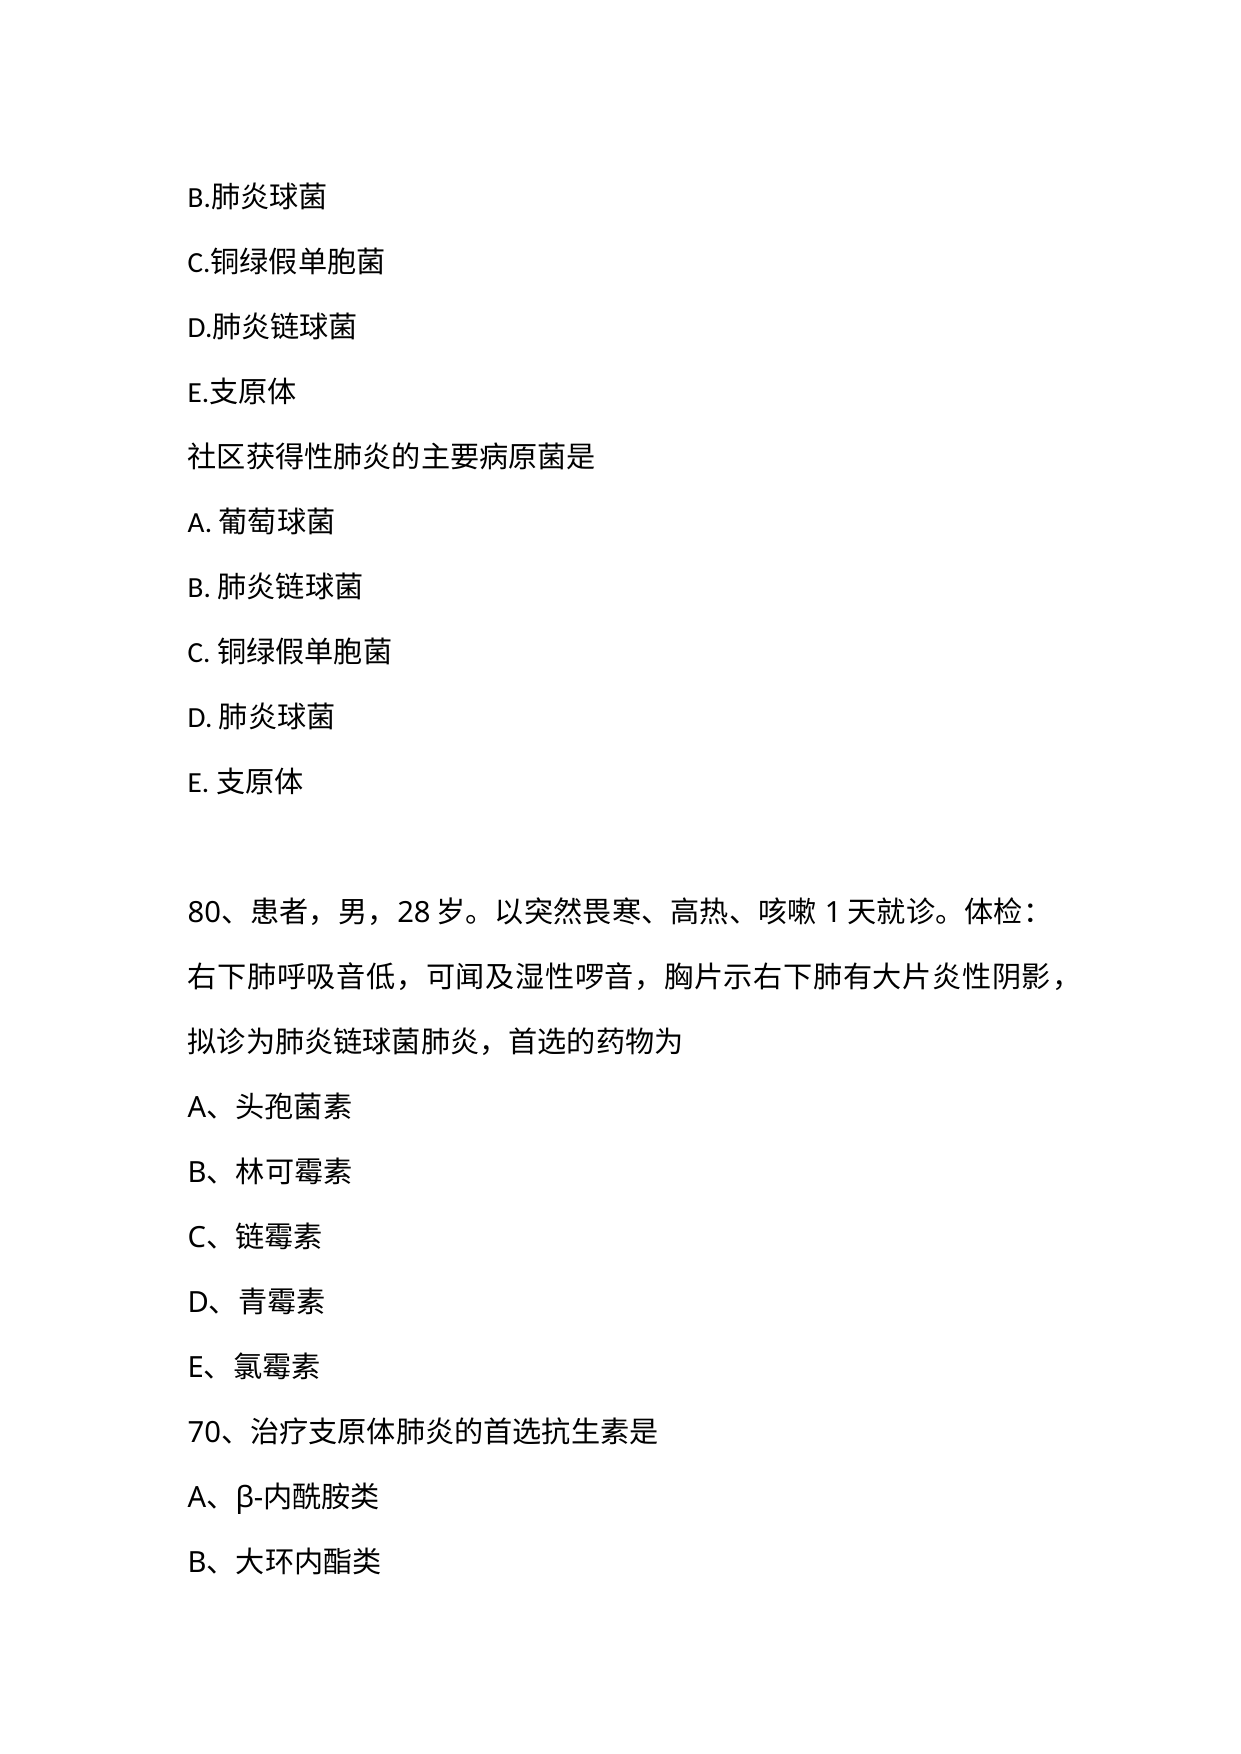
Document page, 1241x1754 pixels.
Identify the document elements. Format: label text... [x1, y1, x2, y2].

text C. 铜绿假单胞菌 [187, 617, 1053, 682]
text A. 葡萄球菌 [187, 487, 1053, 552]
text D.肺炎链球菌 [187, 292, 1053, 357]
text A、β-内酰胺类 [187, 1462, 1053, 1527]
list 80、患者，男，28岁。以突然畏寒、高热、咳嗽 1天就诊。体检：右下肺呼吸音低，可闻及湿性啰音，胸片示右下肺有大片炎性阴影，拟诊为肺炎链球菌肺炎，首选的药物为 [187, 877, 1053, 1072]
text C.铜绿假单胞菌 [187, 227, 1053, 292]
text D. 肺炎球菌 [187, 682, 1053, 747]
text B.肺炎球菌 [187, 162, 1053, 227]
list A、头孢菌素 [187, 1072, 1053, 1137]
text 70、治疗支原体肺炎的首选抗生素是 [187, 1397, 1053, 1462]
text B、大环内酯类 [187, 1527, 1053, 1592]
text 社区获得性肺炎的主要病原菌是 [187, 422, 1053, 487]
text B. 肺炎链球菌 [187, 552, 1053, 617]
text E. 支原体 [187, 747, 1053, 812]
list C、链霉素 [187, 1202, 1053, 1267]
text E.支原体 [187, 357, 1053, 422]
list B、林可霉素 [187, 1137, 1053, 1202]
list E、氯霉素 [187, 1332, 1053, 1397]
list D、青霉素 [187, 1267, 1053, 1332]
